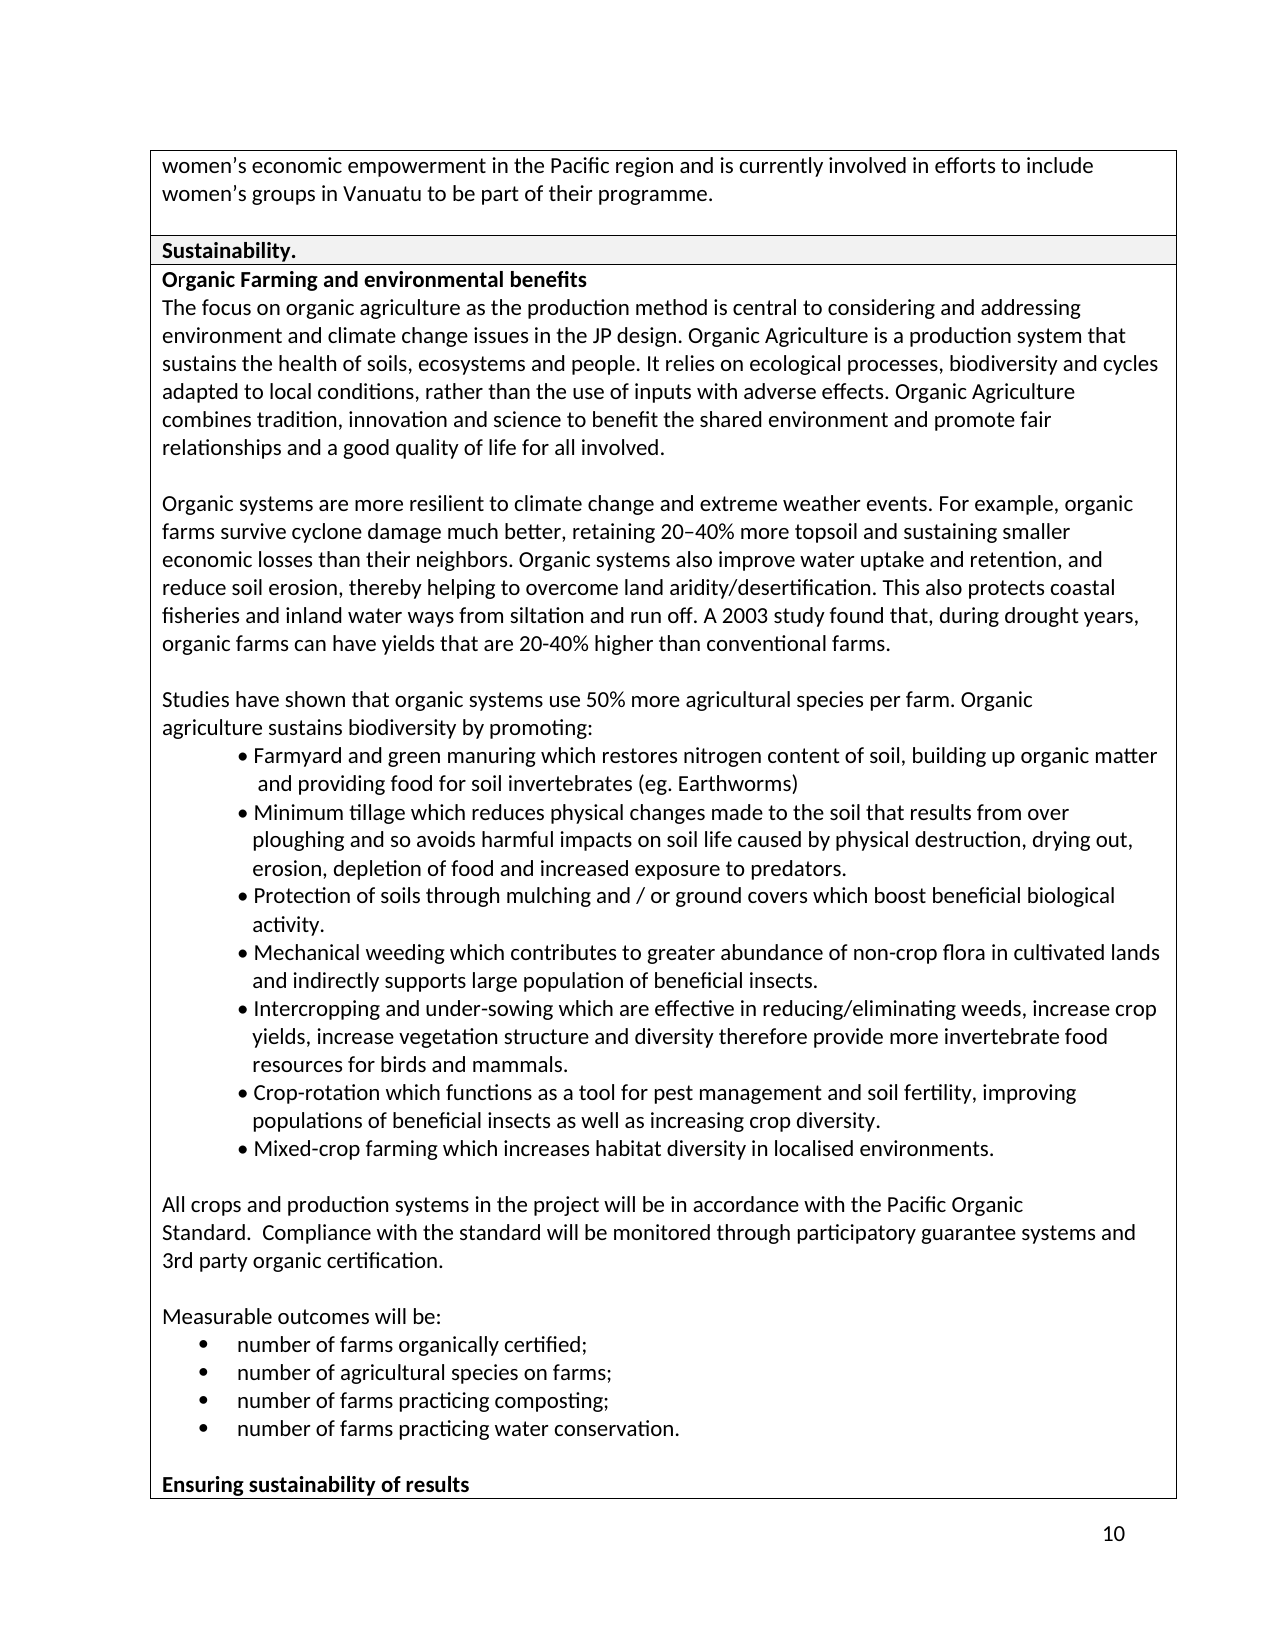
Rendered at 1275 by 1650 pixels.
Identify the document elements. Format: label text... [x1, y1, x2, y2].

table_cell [151, 265, 1176, 1498]
table_cell Sustainability. [151, 236, 1176, 264]
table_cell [151, 151, 1176, 235]
